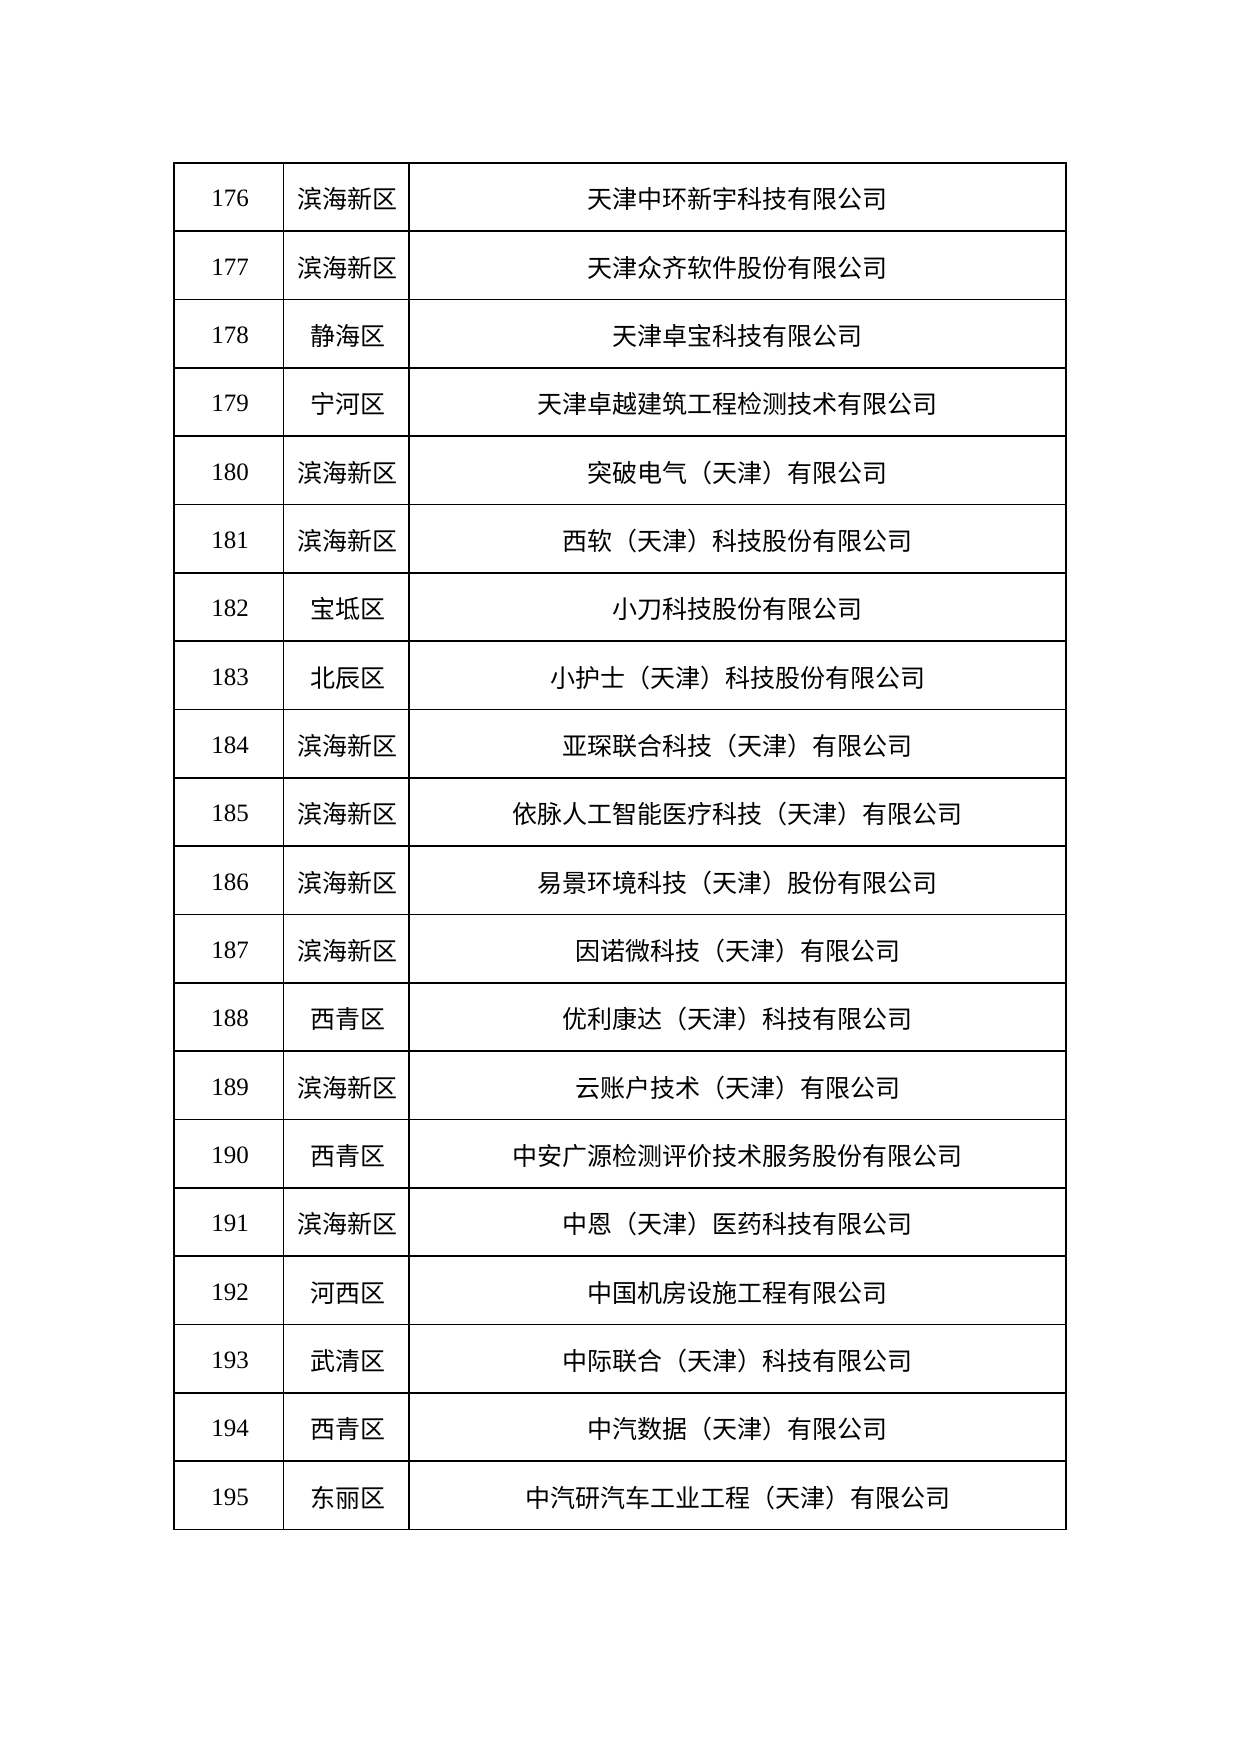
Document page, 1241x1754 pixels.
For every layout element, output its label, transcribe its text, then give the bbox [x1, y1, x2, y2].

table_cell 天津众齐软件股份有限公司 [410, 232, 1065, 299]
table_cell 滨海新区 [284, 232, 408, 299]
table_cell 河西区 [284, 1257, 408, 1324]
table_cell 中国机房设施工程有限公司 [410, 1257, 1065, 1324]
table_cell 177 [175, 232, 283, 299]
table_cell 中安广源检测评价技术服务股份有限公司 [410, 1120, 1065, 1187]
table_cell 滨海新区 [284, 779, 408, 845]
table_cell 186 [175, 847, 283, 914]
table_cell 宁河区 [284, 369, 408, 435]
table_cell 西软（天津）科技股份有限公司 [410, 505, 1065, 572]
table_cell 滨海新区 [284, 1189, 408, 1255]
table_cell 西青区 [284, 1120, 408, 1187]
table_cell 滨海新区 [284, 164, 408, 230]
table_cell 中汽研汽车工业工程（天津）有限公司 [410, 1462, 1065, 1529]
table_cell 西青区 [284, 984, 408, 1050]
table_cell 184 [175, 710, 283, 777]
table_cell 191 [175, 1189, 283, 1255]
table_cell 因诺微科技（天津）有限公司 [410, 915, 1065, 982]
table_cell 云账户技术（天津）有限公司 [410, 1052, 1065, 1119]
table_cell 依脉人工智能医疗科技（天津）有限公司 [410, 779, 1065, 845]
table_cell 178 [175, 300, 283, 367]
table_cell 182 [175, 574, 283, 640]
table_cell 滨海新区 [284, 915, 408, 982]
table_cell 天津卓越建筑工程检测技术有限公司 [410, 369, 1065, 435]
table_cell 189 [175, 1052, 283, 1119]
table_cell 东丽区 [284, 1462, 408, 1529]
table_cell 中恩（天津）医药科技有限公司 [410, 1189, 1065, 1255]
table_cell 易景环境科技（天津）股份有限公司 [410, 847, 1065, 914]
table_cell 滨海新区 [284, 505, 408, 572]
table_cell 181 [175, 505, 283, 572]
table_cell 优利康达（天津）科技有限公司 [410, 984, 1065, 1050]
table_cell 滨海新区 [284, 847, 408, 914]
table_cell 突破电气（天津）有限公司 [410, 437, 1065, 504]
table_cell 静海区 [284, 300, 408, 367]
table_cell 193 [175, 1325, 283, 1392]
table_cell 小护士（天津）科技股份有限公司 [410, 642, 1065, 709]
table_cell 西青区 [284, 1394, 408, 1460]
table_cell 192 [175, 1257, 283, 1324]
table_cell 183 [175, 642, 283, 709]
table_cell 176 [175, 164, 283, 230]
table_cell 亚琛联合科技（天津）有限公司 [410, 710, 1065, 777]
table_cell 武清区 [284, 1325, 408, 1392]
table_cell 滨海新区 [284, 710, 408, 777]
table_cell 190 [175, 1120, 283, 1187]
table_cell 187 [175, 915, 283, 982]
table_cell 滨海新区 [284, 437, 408, 504]
table_cell 天津卓宝科技有限公司 [410, 300, 1065, 367]
table_cell 180 [175, 437, 283, 504]
table_cell 195 [175, 1462, 283, 1529]
table_cell 179 [175, 369, 283, 435]
table_cell 天津中环新宇科技有限公司 [410, 164, 1065, 230]
table_cell 188 [175, 984, 283, 1050]
table_cell 中汽数据（天津）有限公司 [410, 1394, 1065, 1460]
table_cell 小刀科技股份有限公司 [410, 574, 1065, 640]
table_cell 185 [175, 779, 283, 845]
table_cell 中际联合（天津）科技有限公司 [410, 1325, 1065, 1392]
table_cell 滨海新区 [284, 1052, 408, 1119]
table_cell 194 [175, 1394, 283, 1460]
table_cell 宝坻区 [284, 574, 408, 640]
table_cell 北辰区 [284, 642, 408, 709]
